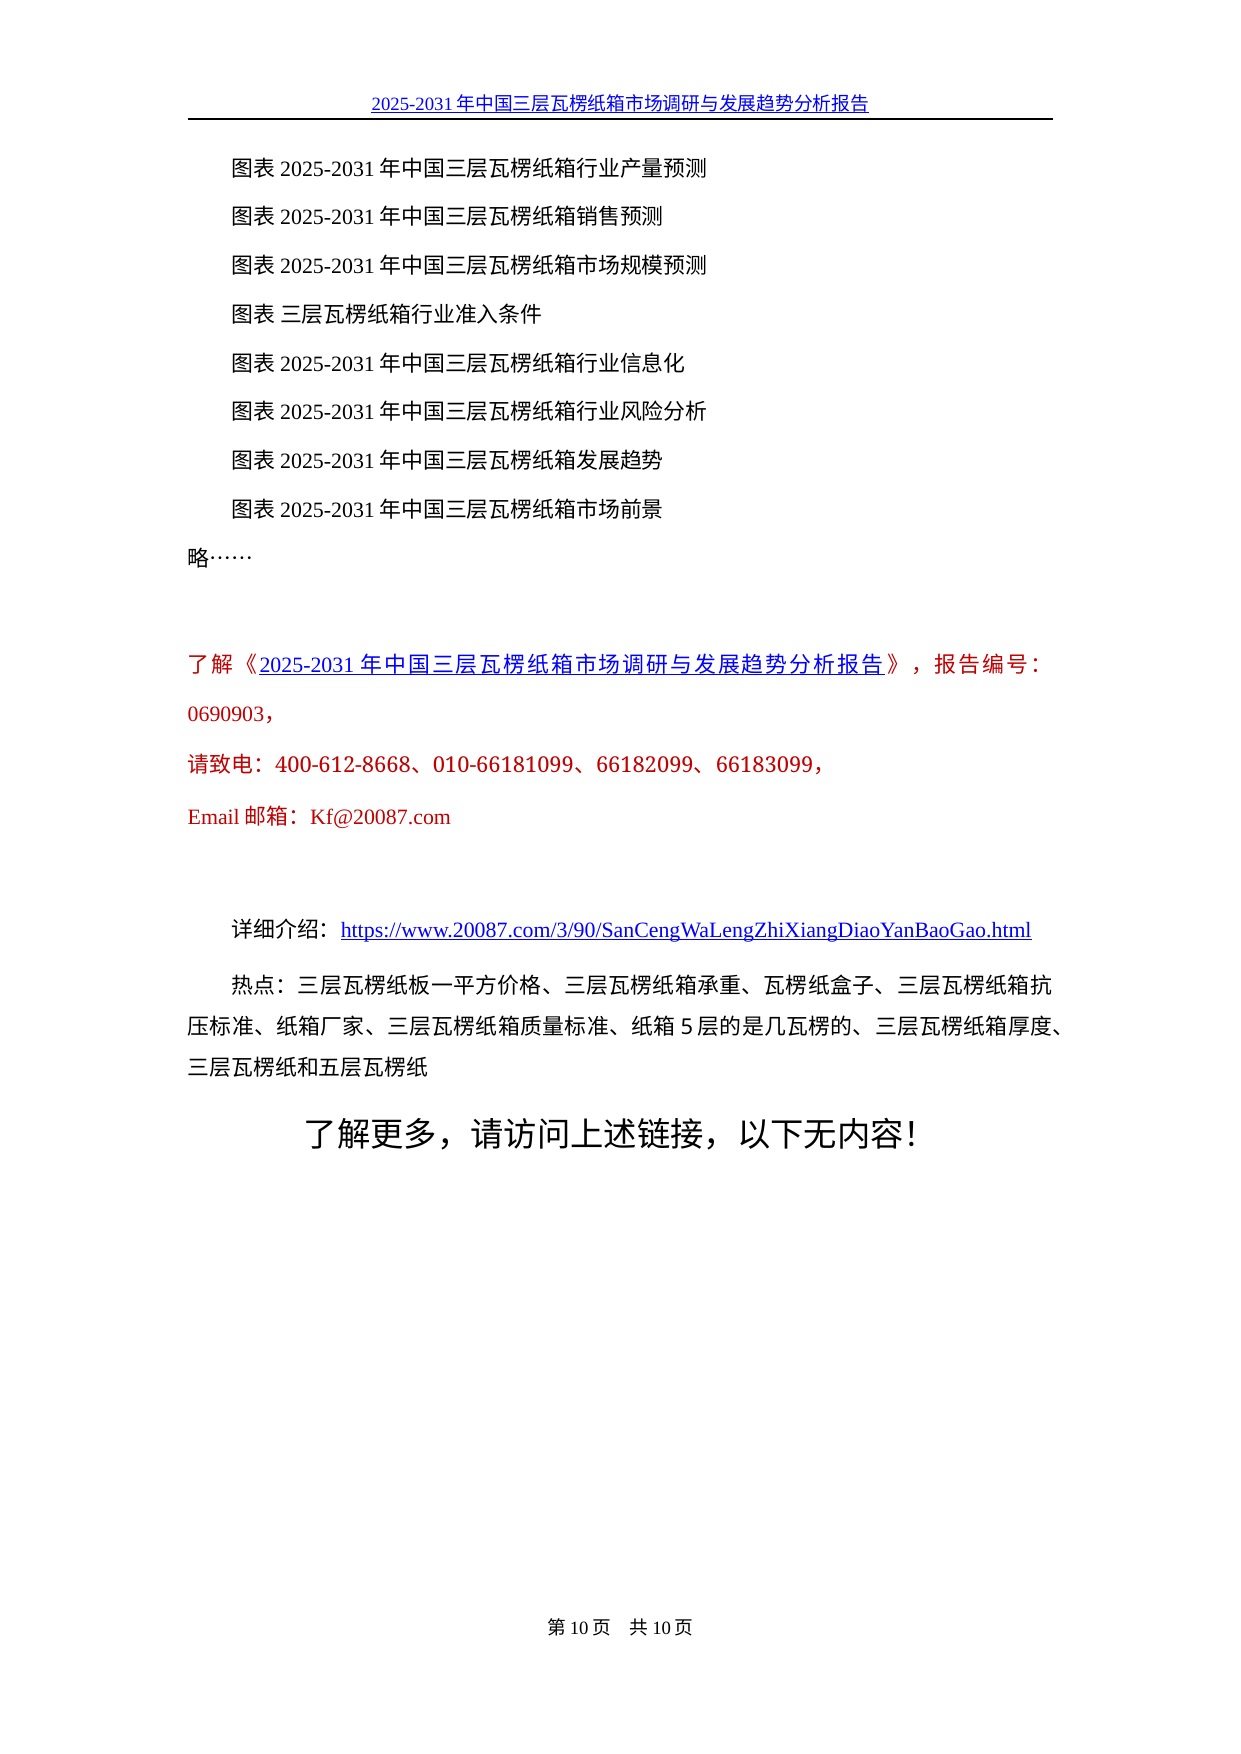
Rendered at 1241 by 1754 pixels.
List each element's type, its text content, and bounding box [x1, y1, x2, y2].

title 了解更多，请访问上述链接，以下无内容！ [187, 1099, 1053, 1164]
text 详细介绍：https://www.20087.com/3/90/SanCengWaLengZhiXiangDiaoYanBaoGao.html [187, 911, 1053, 944]
text 了解《2025-2031年中国三层瓦楞纸箱市场调研与发展趋势分析报告》，报告编号：0690903， [187, 647, 1053, 728]
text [187, 150, 1053, 573]
text Email邮箱：Kf@20087.com [187, 798, 1053, 831]
text 请致电：400-612-8668、010-66181099、66182099、66183099， [187, 747, 1053, 779]
text 热点：三层瓦楞纸板一平方价格、三层瓦楞纸箱承重、瓦楞纸盒子、三层瓦楞纸箱抗压标准、纸箱厂家、三层瓦楞纸箱质量标准、纸箱5层的是几瓦楞的、三层瓦楞纸箱厚度、三层瓦楞纸和五层瓦楞纸 [187, 968, 1053, 1082]
